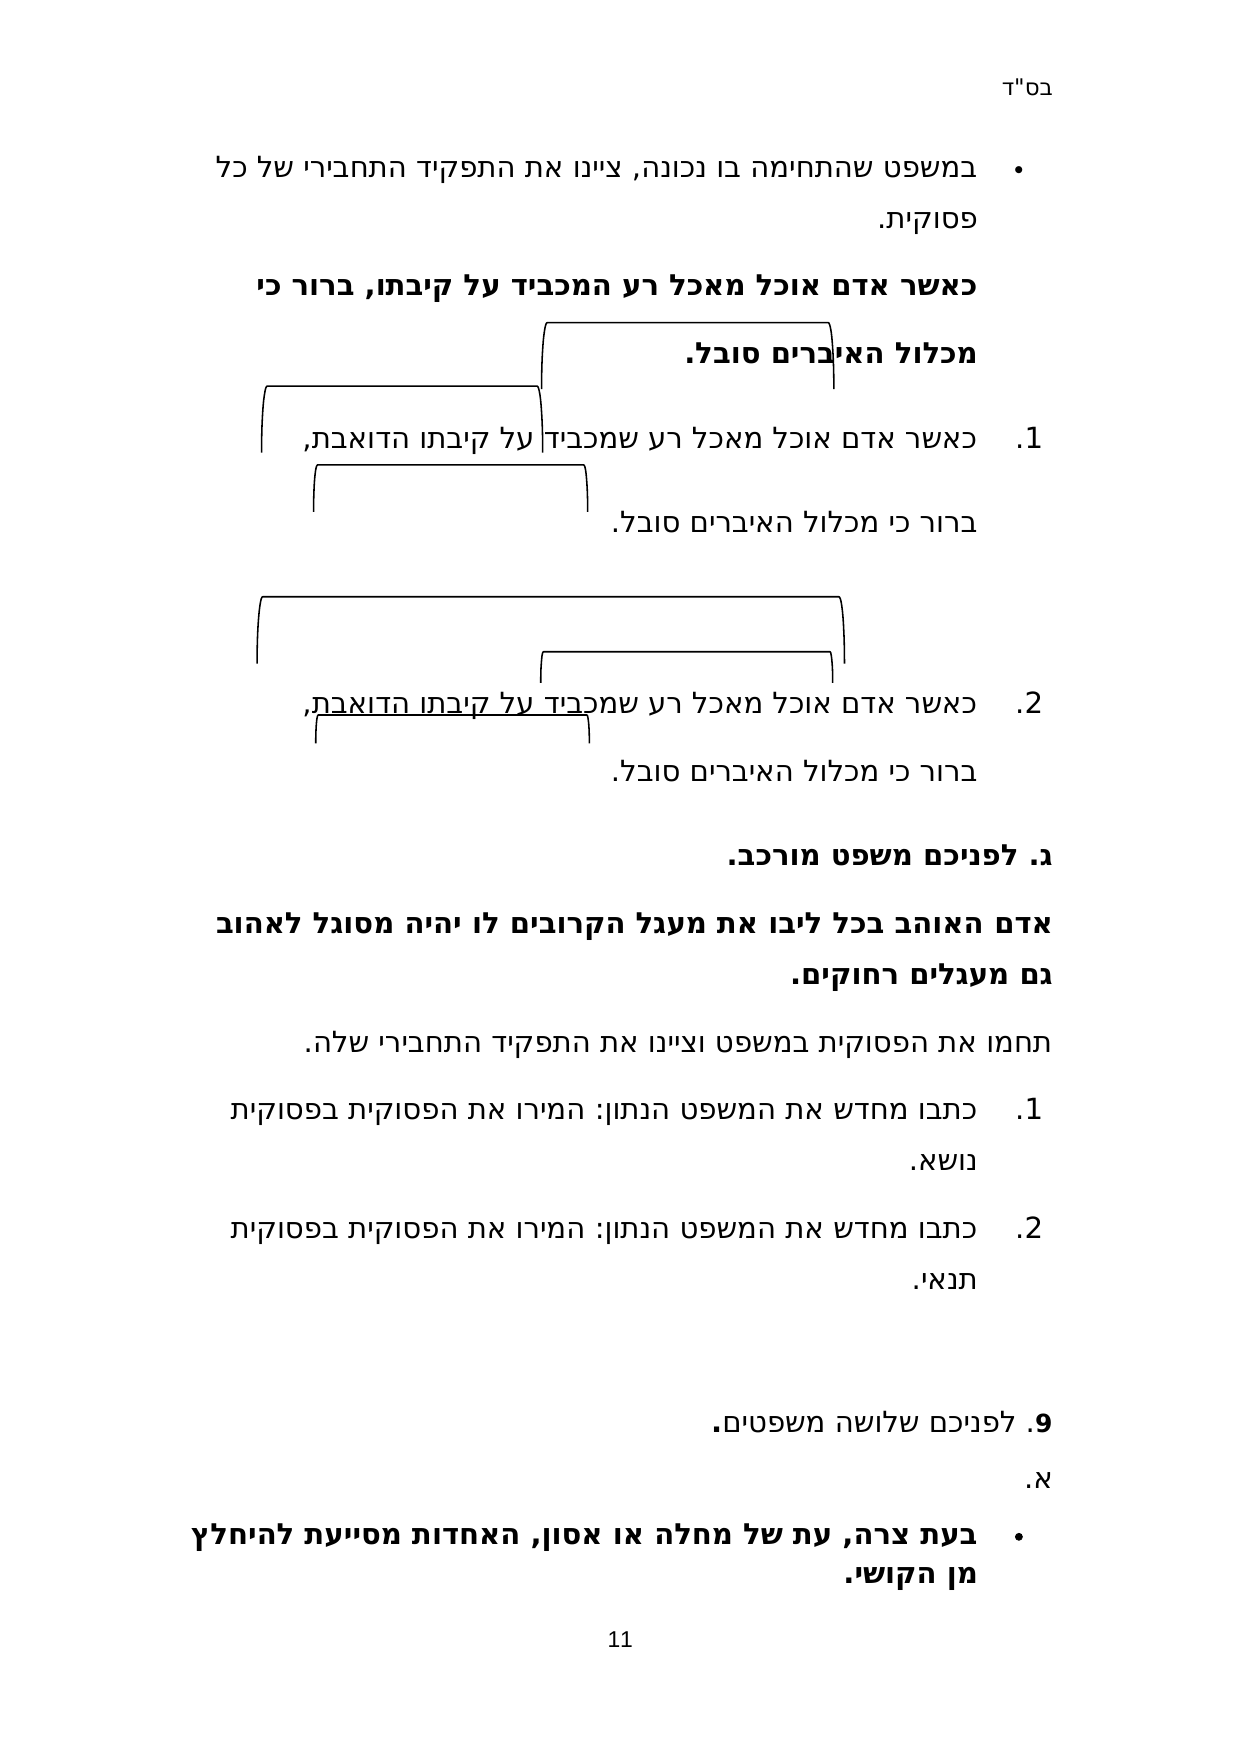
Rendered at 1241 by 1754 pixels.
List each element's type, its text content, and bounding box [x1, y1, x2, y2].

text ג. לפניכם משפט מורכב. [187, 839, 1053, 873]
list כתבו מחדש את המשפט הנתון: המירו את הפסוקית בפסוקית נושא. [187, 1092, 1015, 1177]
text אדם האוהב בכל ליבו את מעגל הקרובים לו יהיה מסוגל לאהוב גם מעגלים רחוקים. [187, 906, 1053, 991]
list בעת צרה, עת של מחלה או אסון, האחדות מסייעת להיחלץ מן הקושי. [187, 1517, 1015, 1590]
list במשפט שהתחימה בו נכונה, ציינו את התפקיד התחבירי של כל פסוקית. [187, 150, 1015, 235]
list כאשר אדם אוכל מאכל רע שמכביד על קיבתו הדואבת, [187, 686, 1015, 720]
list כאשר אדם אוכל מאכל רע שמכביד על קיבתו הדואבת, [187, 421, 1015, 455]
text 9. לפניכם שלושה משפטים. [187, 1406, 1053, 1440]
text ברור כי מכלול האיברים סובל. [187, 506, 978, 539]
list ברור כי מכלול האיברים סובל. [187, 754, 978, 788]
text כאשר אדם אוכל מאכל רע המכביד על קיבתו, ברור כי מכלול האיברים סובל. [187, 268, 978, 370]
list כתבו מחדש את המשפט הנתון: המירו את הפסוקית בפסוקית תנאי. [187, 1211, 1015, 1296]
text תחמו את הפסוקית במשפט וציינו את התפקיד התחבירי שלה. [187, 1025, 1053, 1059]
text א. [187, 1461, 1053, 1495]
